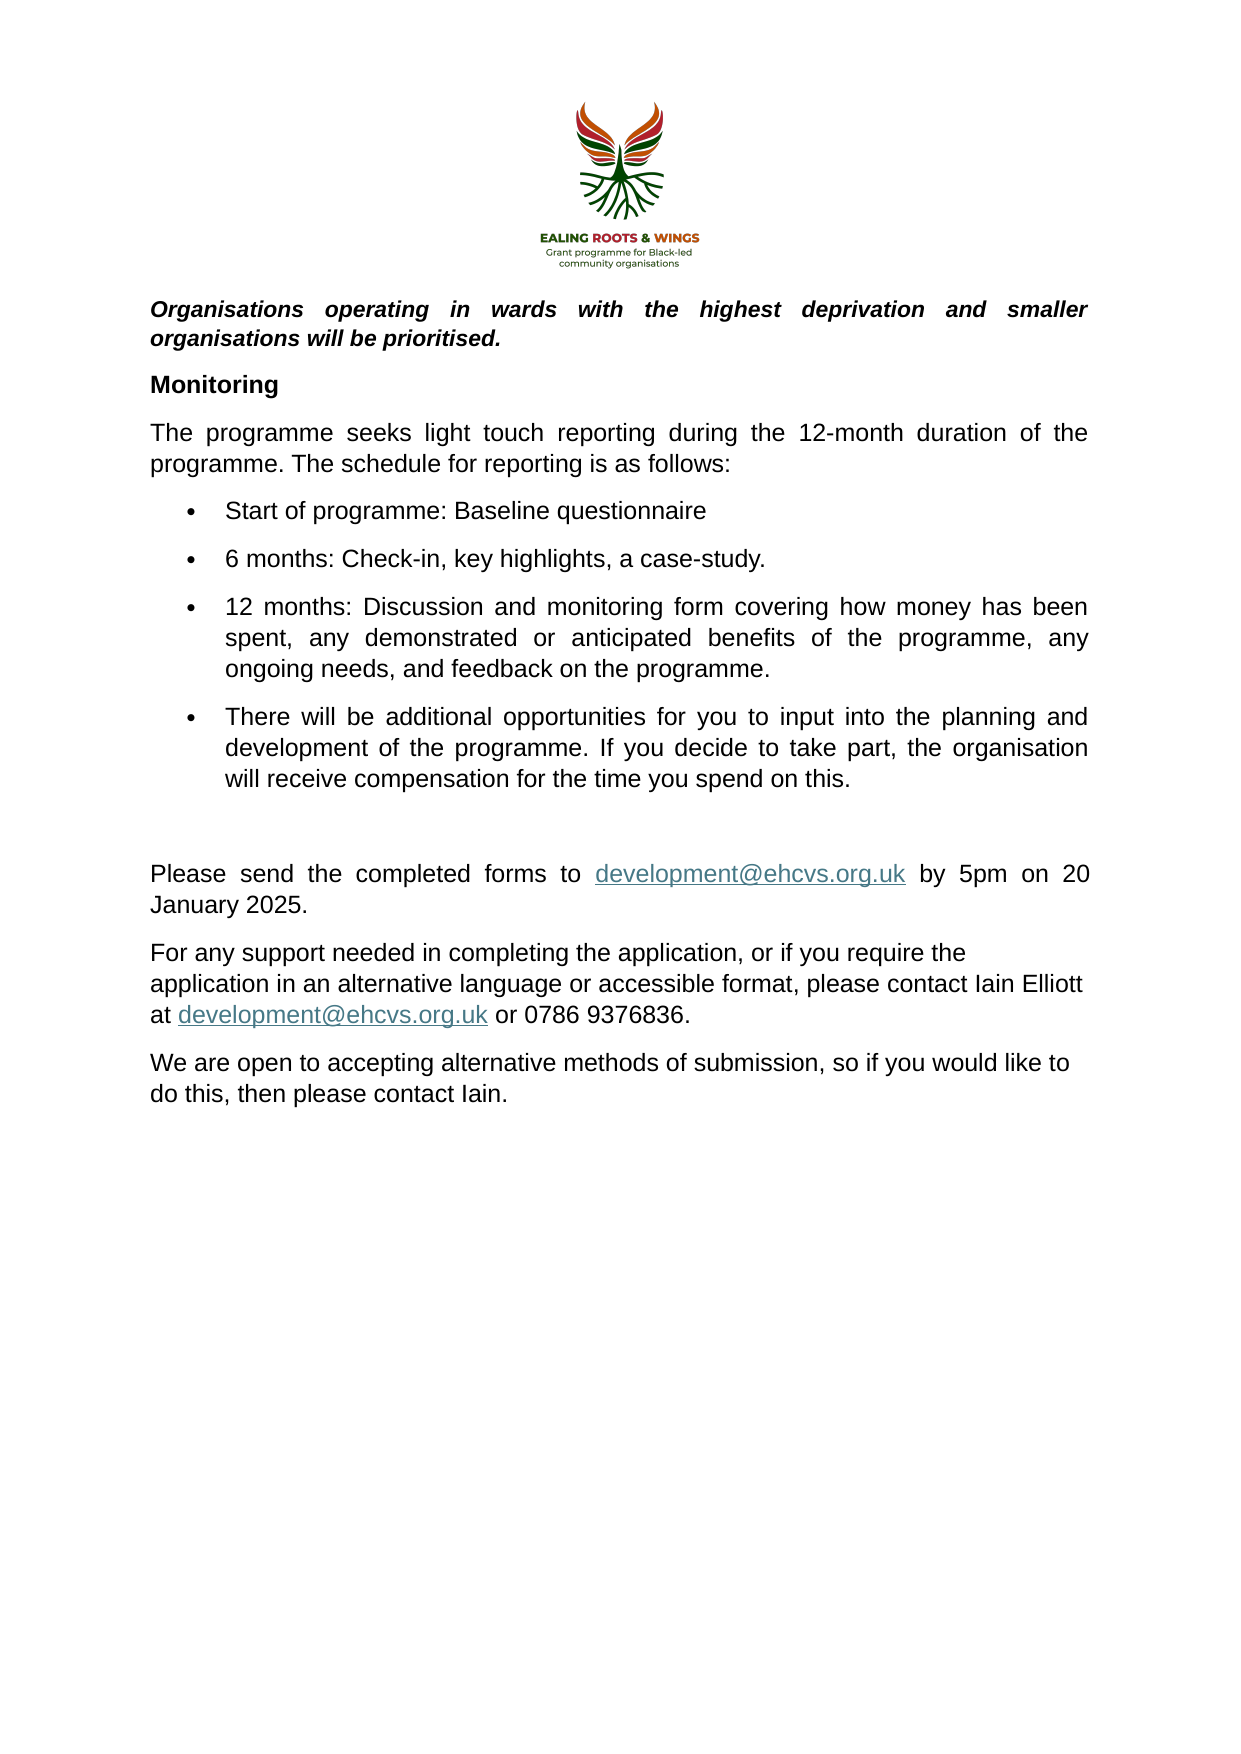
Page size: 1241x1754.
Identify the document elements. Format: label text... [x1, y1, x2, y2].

list 12 months: Discussion and monitoring form covering how money has been spent, any demonstrated or anticipated benefits of the programme, any ongoing needs, and feedback on the programme. [187, 592, 1090, 682]
text Please send the completed forms to development@ehcvs.org.uk by 5pm on 20 January 2025. [150, 859, 1090, 919]
list There will be additional opportunities for you to input into the planning and development of the programme. If you decide to take part, the organisation will receive compensation for the time you spend on this. [187, 701, 1090, 792]
text Monitoring [150, 370, 1090, 398]
text The programme seeks light touch reporting during the 12-month duration of the programme. The schedule for reporting is as follows: [150, 417, 1090, 477]
list Start of programme: Baseline questionnaire [187, 496, 1090, 525]
list 6 months: Check-in, key highlights, a case-study. [187, 544, 1090, 573]
text For any support needed in completing the application, or if you require the application in an alternative language or accessible format, please contact Iain Elliott at development@ehcvs.org.uk or 0786 9376836. [150, 938, 1090, 1028]
text Organisations operating in wards with the highest deprivation and smaller organisations will be prioritised. [150, 296, 1090, 351]
text We are open to accepting alternative methods of submission, so if you would like to do this, then please contact Iain. [150, 1047, 1090, 1107]
picture [508, 73, 732, 297]
